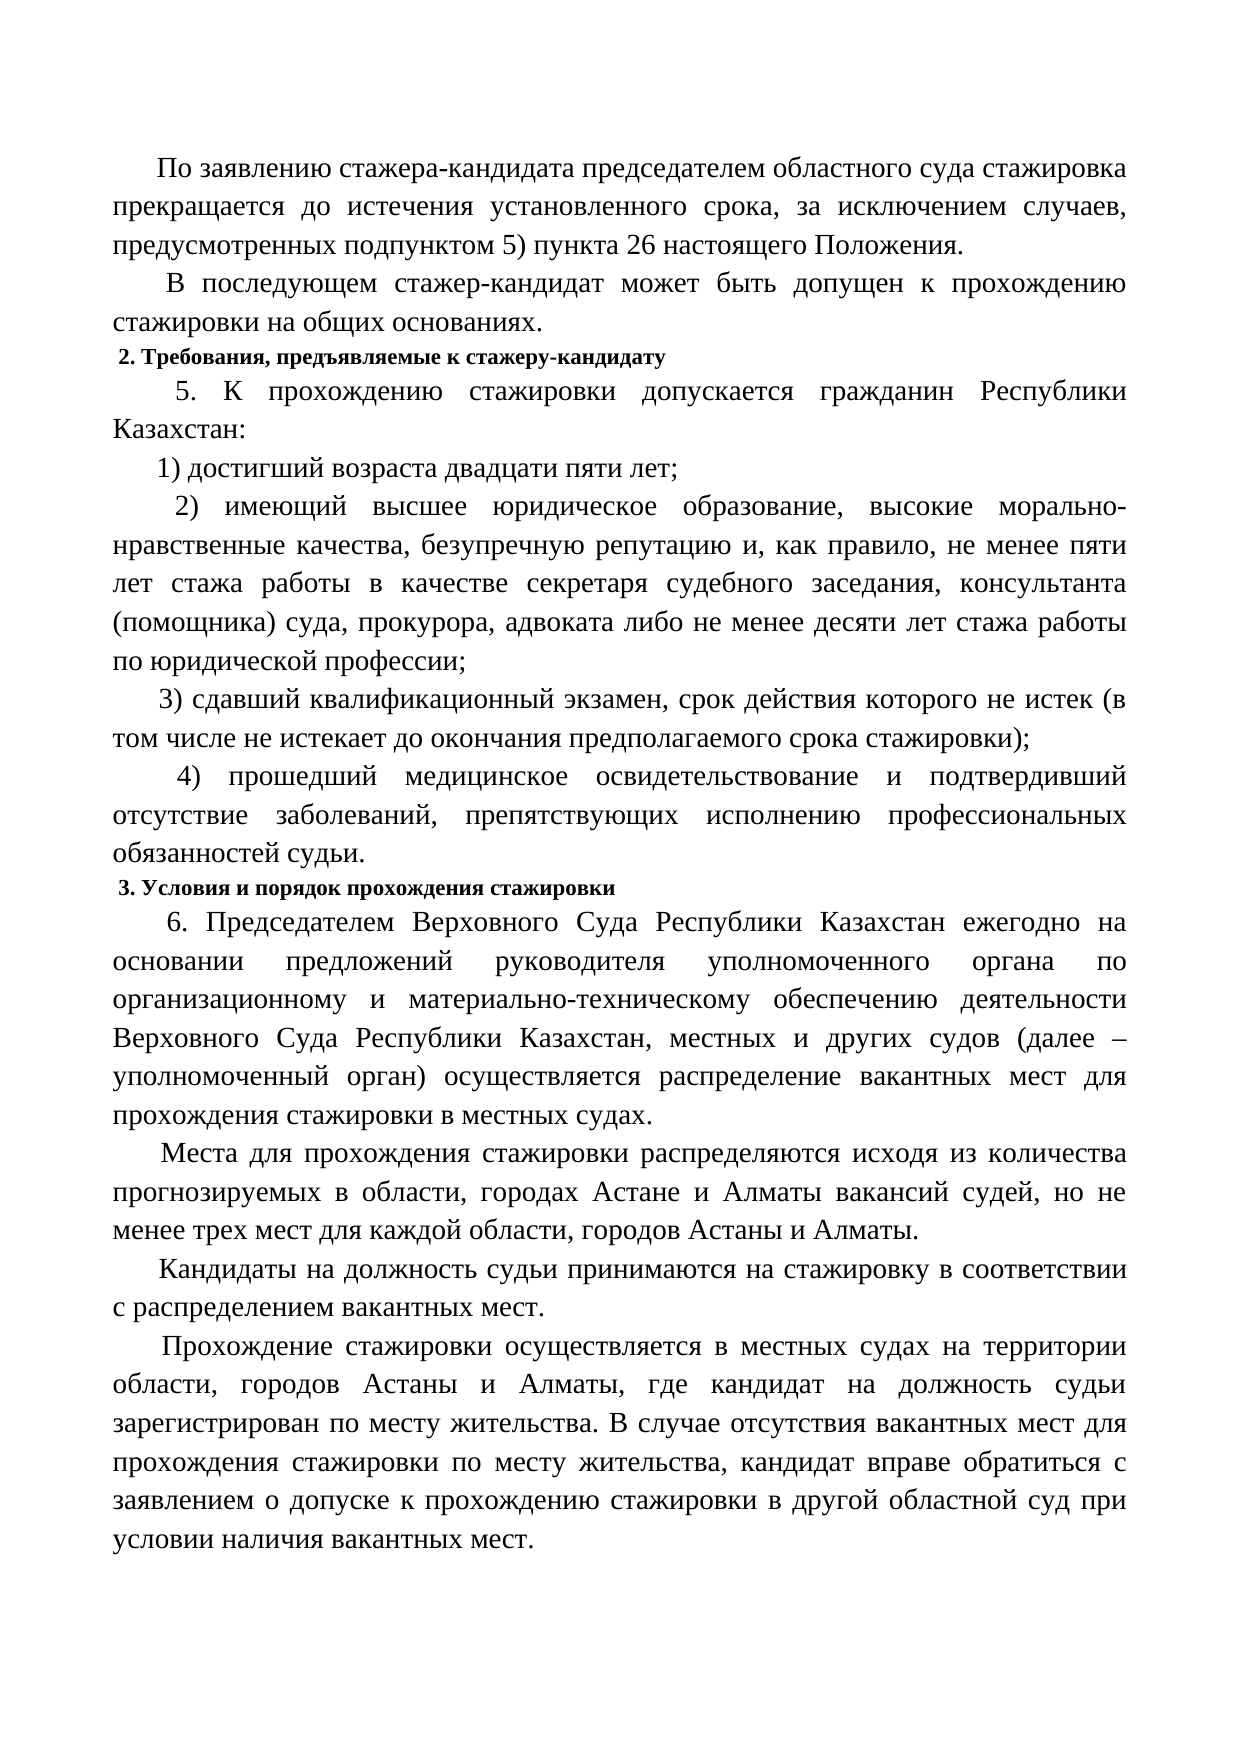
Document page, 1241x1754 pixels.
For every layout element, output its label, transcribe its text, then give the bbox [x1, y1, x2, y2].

text 2. Требования, предъявляемые к стажеру-кандидату [112, 343, 1128, 369]
text 4) прошедший медицинское освидетельствование и подтвердивший отсутствие заболеваний, препятствующих исполнению профессиональных обязанностей судьи. [112, 758, 1128, 869]
text Прохождение стажировки осуществляется в местных судах на территории области, городов Астаны и Алматы, где кандидат на должность судьи зарегистрирован по месту жительства. В случае отсутствия вакантных мест для прохождения стажировки по месту жительства, кандидат вправе обратиться с заявлением о допуске к прохождению стажировки в другой областной суд при условии наличия вакантных мест. [112, 1328, 1128, 1554]
text Места для прохождения стажировки распределяются исходя из количества прогнозируемых в области, городах Астане и Алматы вакансий судей, но не менее трех мест для каждой области, городов Астаны и Алматы. [112, 1135, 1128, 1246]
text 6. Председателем Верховного Суда Республики Казахстан ежегодно на основании предложений руководителя уполномоченного органа по организационному и материально-техническому обеспечению деятельности Верховного Суда Республики Казахстан, местных и других судов (далее – уполномоченный орган) осуществляется распределение вакантных мест для прохождения стажировки в местных судах. [112, 904, 1128, 1130]
text 5. К прохождению стажировки допускается гражданин Республики Казахстан: [112, 373, 1128, 445]
text 2) имеющий высшее юридическое образование, высокие морально-нравственные качества, безупречную репутацию и, как правило, не менее пяти лет стажа работы в качестве секретаря судебного заседания, консультанта (помощника) суда, прокурора, адвоката либо не менее десяти лет стажа работы по юридической профессии; [112, 488, 1128, 676]
text По заявлению стажера-кандидата председателем областного суда стажировка прекращается до истечения установленного срока, за исключением случаев, предусмотренных подпунктом 5) пункта 26 настоящего Положения. [112, 150, 1128, 261]
text 1) достигший возраста двадцати пяти лет; [112, 450, 1128, 483]
text 3) сдавший квалификационный экзамен, срок действия которого не истек (в том числе не истекает до окончания предполагаемого срока стажировки); [112, 681, 1128, 753]
text 3. Условия и порядок прохождения стажировки [112, 874, 1128, 900]
text Кандидаты на должность судьи принимаются на стажировку в соответствии с распределением вакантных мест. [112, 1251, 1128, 1323]
text В последующем стажер-кандидат может быть допущен к прохождению стажировки на общих основаниях. [112, 266, 1128, 338]
